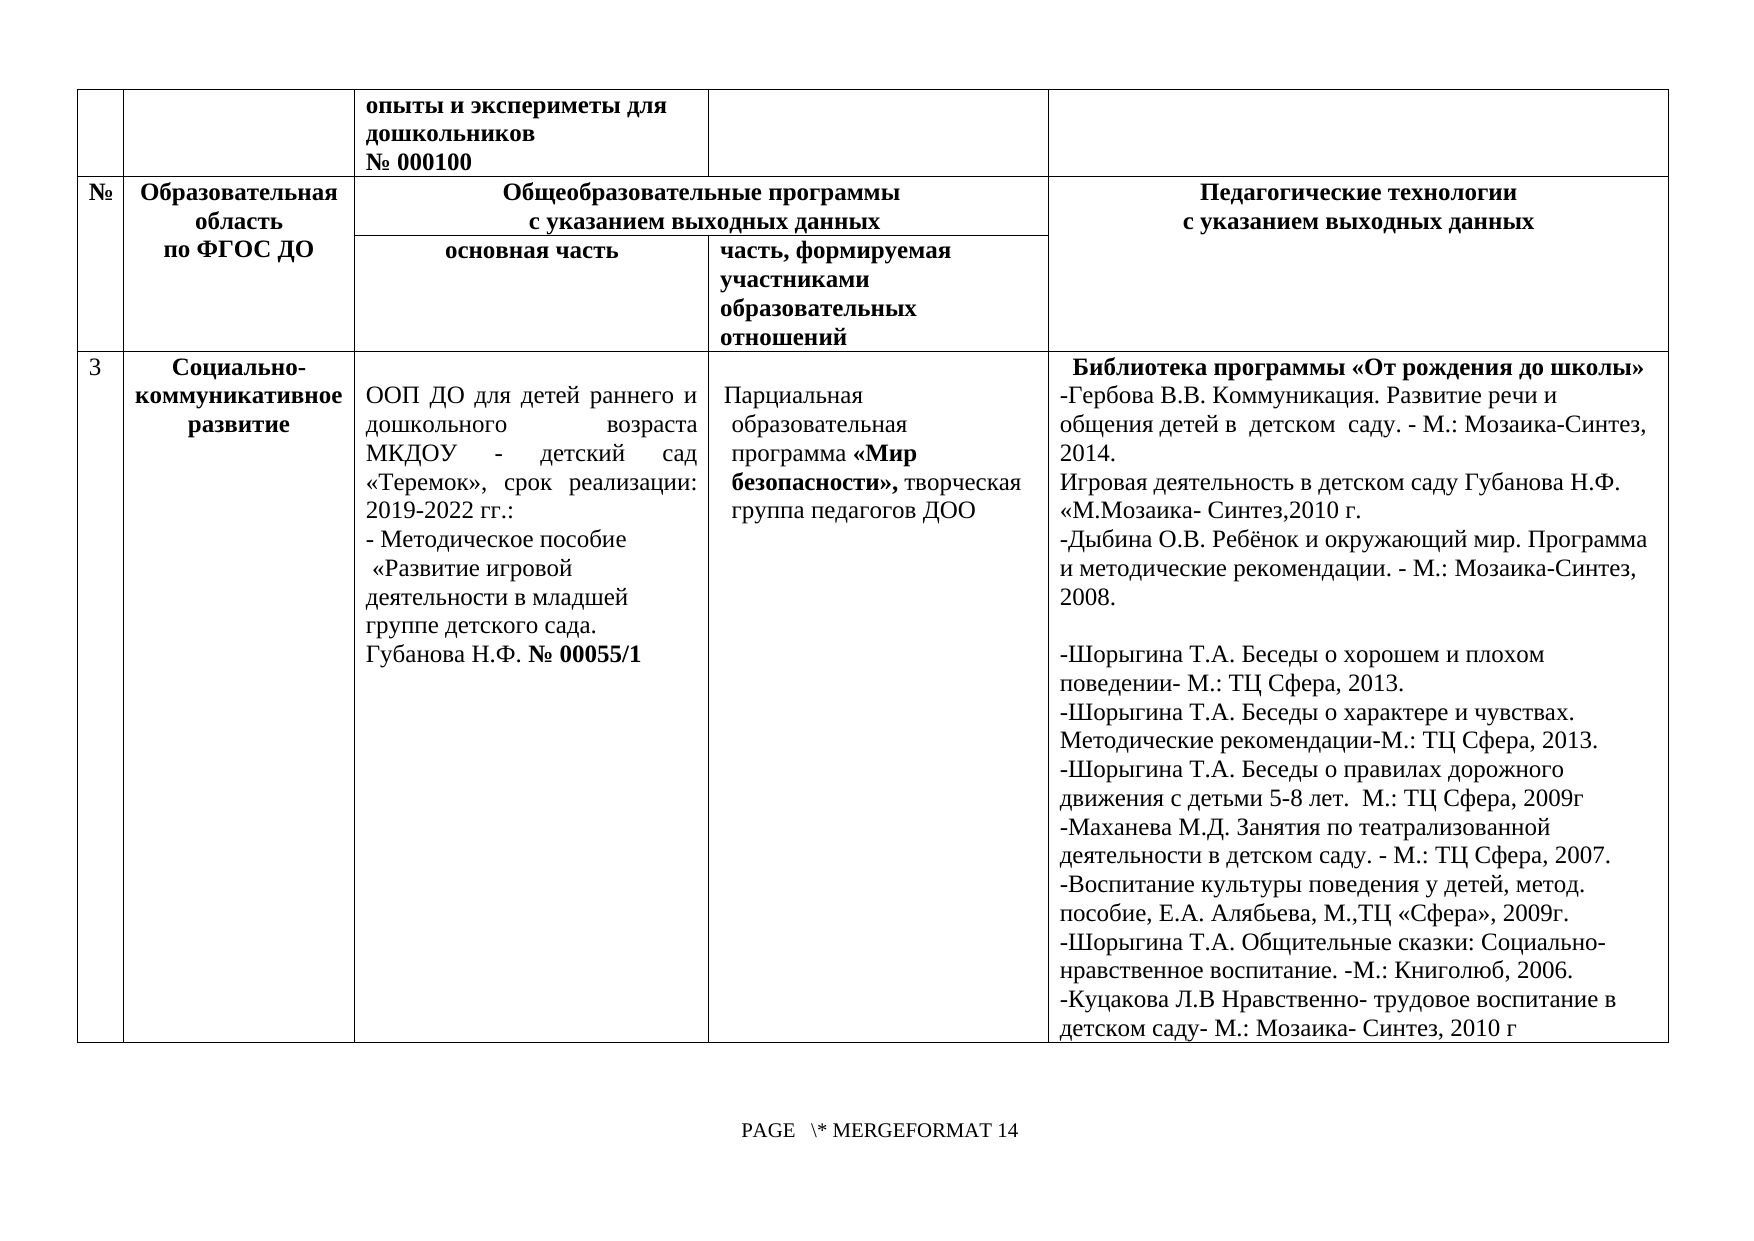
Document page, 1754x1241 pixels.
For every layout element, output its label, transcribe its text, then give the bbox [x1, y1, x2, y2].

table_cell ООП ДО для детей раннего и дошкольного возраста МКДОУ - детский сад «Теремок», срок реализации: 2019-2022 гг.: - Методическое пособие «Развитие игровой деятельности в младшей группе детского сада. Губанова Н.Ф. № 00055/1 [355, 352, 708, 1042]
table_cell Парциальная образовательная программа «Мир безопасности», творческая группа педагогов ДОО [709, 352, 1048, 1042]
table_cell Библиотека программы «От рождения до школы» -Гербова В.В. Коммуникация. Развитие речи и общения детей в детском саду. - М.: Мозаика-Синтез, 2014. Игровая деятельность в детском саду Губанова Н.Ф. «М.Мозаика- Синтез,2010 г. -Дыбина О.В. Ребёнок и окружающий мир. Программа и методические рекомендации. - М.: Мозаика-Синтез, 2008. -Шорыгина Т.А. Беседы о хорошем и плохом поведении- М.: ТЦ Сфера, 2013. -Шорыгина Т.А. Беседы о характере и чувствах. Методические рекомендации-М.: ТЦ Сфера, 2013. -Шорыгина Т.А. Беседы о правилах дорожного движения с детьми 5-8 лет. М.: ТЦ Сфера, 2009г -Маханева М.Д. Занятия по театрализованной деятельности в детском саду. - М.: ТЦ Сфера, 2007. -Воспитание культуры поведения у детей, метод. пособие, Е.А. Алябьева, М.,ТЦ «Сфера», 2009г. -Шорыгина Т.А. Общительные сказки: Социально-нравственное воспитание. -М.: Книголюб, 2006. -Куцакова Л.В Нравственно- трудовое воспитание в детском саду- М.: Мозаика- Синтез, 2010 г [1049, 352, 1668, 1042]
table_cell Образовательная область по ФГОС ДО [124, 177, 354, 351]
table_cell Общеобразовательные программы с указанием выходных данных [355, 177, 1048, 234]
table_cell Социально- коммуникативноеразвитие [124, 352, 354, 1042]
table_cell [124, 90, 354, 176]
table_cell 3 [78, 352, 123, 1042]
table_cell часть, формируемая участниками образовательных отношений [709, 236, 1048, 351]
table_cell Педагогические технологии с указанием выходных данных [1049, 177, 1668, 351]
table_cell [355, 90, 708, 176]
table_cell основная часть [355, 236, 708, 351]
table_cell № [78, 177, 123, 351]
table_cell 2. [78, 90, 123, 176]
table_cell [709, 90, 1048, 176]
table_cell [1049, 90, 1668, 176]
